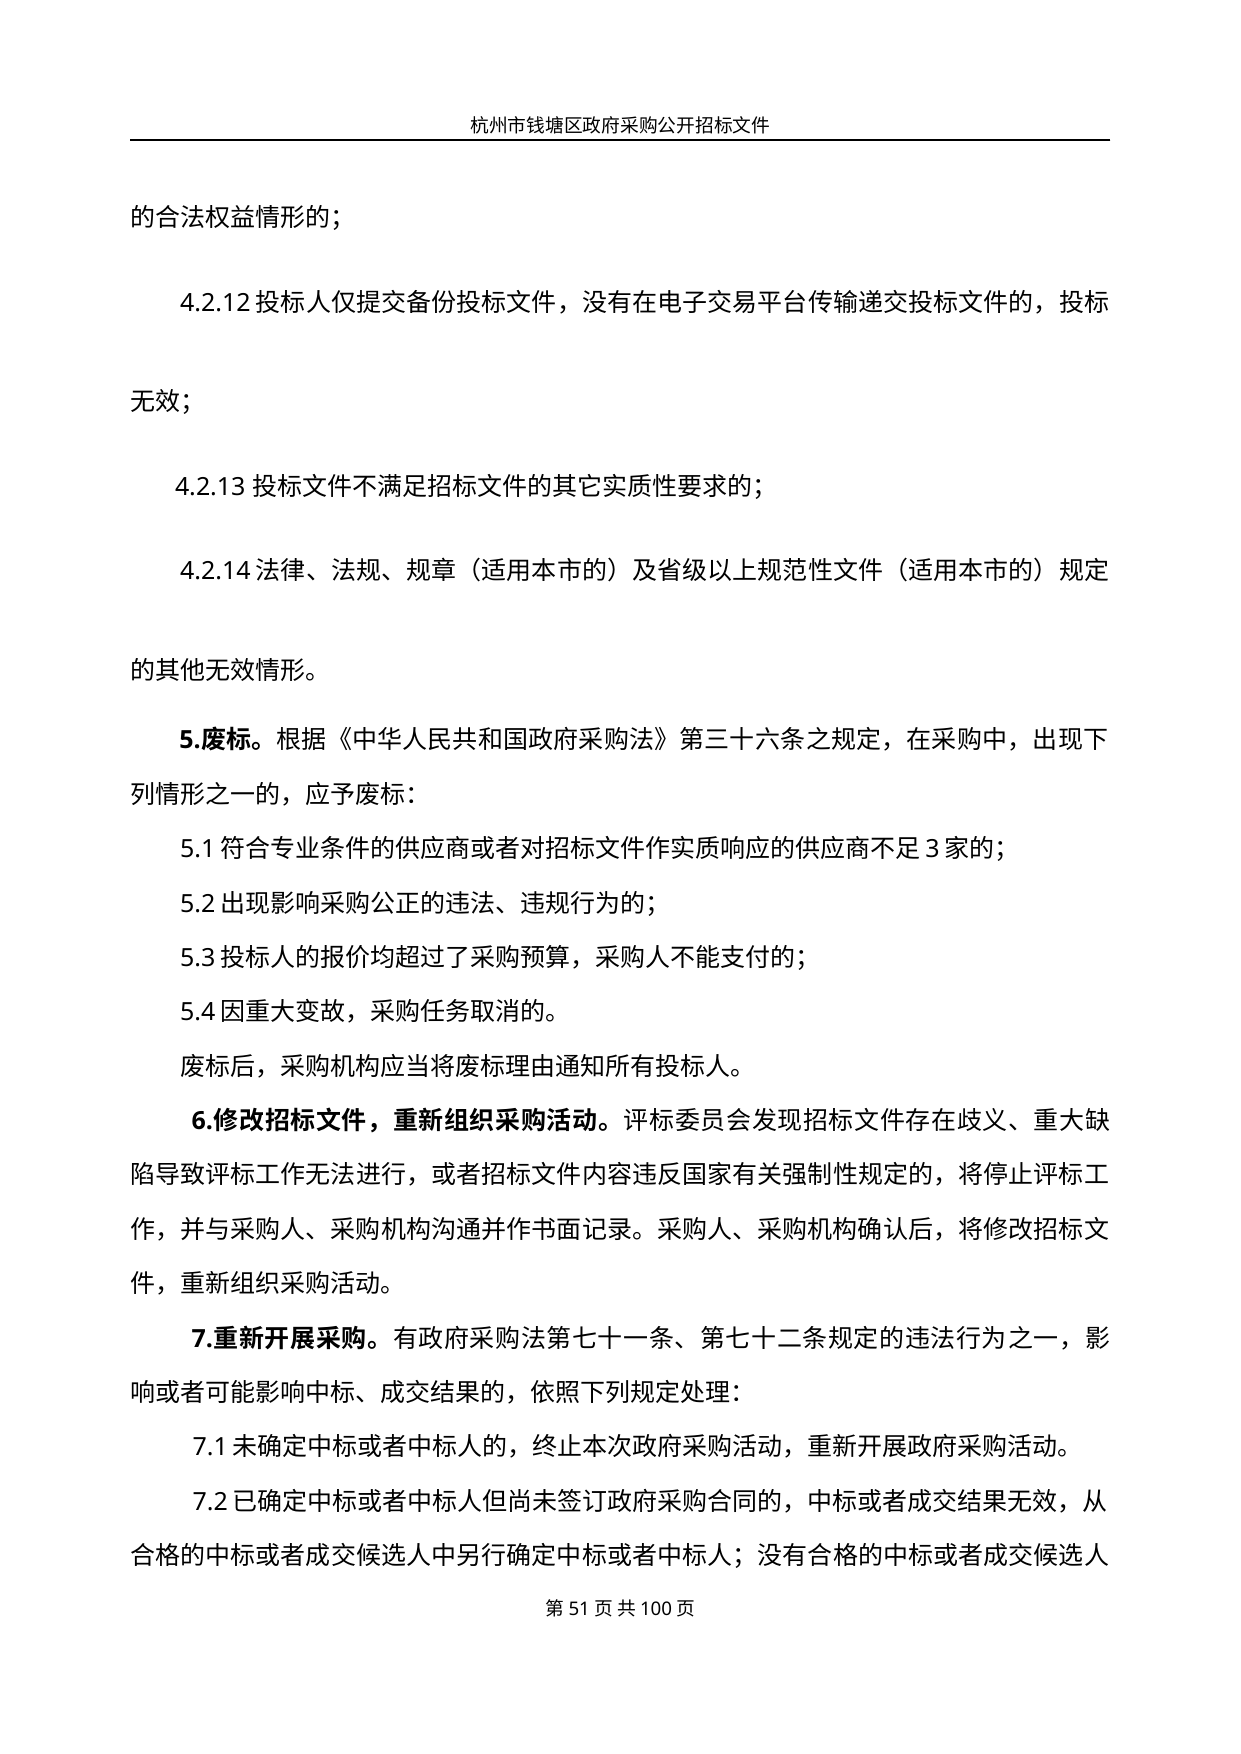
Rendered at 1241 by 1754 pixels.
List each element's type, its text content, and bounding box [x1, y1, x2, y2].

text 5.4因重大变故，采购任务取消的。 [130, 992, 1110, 1028]
text 5.3投标人的报价均超过了采购预算，采购人不能支付的； [130, 937, 1110, 974]
text 5.废标。根据《中华人民共和国政府采购法》第三十六条之规定，在采购中，出现下列情形之一的，应予废标： [130, 720, 1110, 811]
text 废标后，采购机构应当将废标理由通知所有投标人。 [130, 1046, 1110, 1082]
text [130, 1481, 1110, 1572]
text 7.1未确定中标或者中标人的，终止本次政府采购活动，重新开展政府采购活动。 [130, 1427, 1110, 1463]
text 7.重新开展采购。有政府采购法第七十一条、第七十二条规定的违法行为之一，影响或者可能影响中标、成交结果的，依照下列规定处理： [130, 1318, 1110, 1409]
text 4.2.14法律、法规、规章（适用本市的）及省级以上规范性文件（适用本市的）规定的其他无效情形。 [130, 536, 1110, 702]
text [130, 182, 1110, 249]
text 5.2出现影响采购公正的违法、违规行为的； [130, 883, 1110, 919]
text 5.1符合专业条件的供应商或者对招标文件作实质响应的供应商不足3家的； [130, 829, 1110, 865]
text 6.修改招标文件，重新组织采购活动。评标委员会发现招标文件存在歧义、重大缺陷导致评标工作无法进行，或者招标文件内容违反国家有关强制性规定的，将停止评标工作，并与采购人、采购机构沟通并作书面记录。采购人、采购机构确认后，将修改招标文件，重新组织采购活动。 [130, 1101, 1110, 1300]
subtitle 4.2.13 投标文件不满足招标文件的其它实质性要求的； [175, 451, 1110, 518]
text 4.2.12投标人仅提交备份投标文件，没有在电子交易平台传输递交投标文件的，投标无效； [130, 267, 1110, 433]
